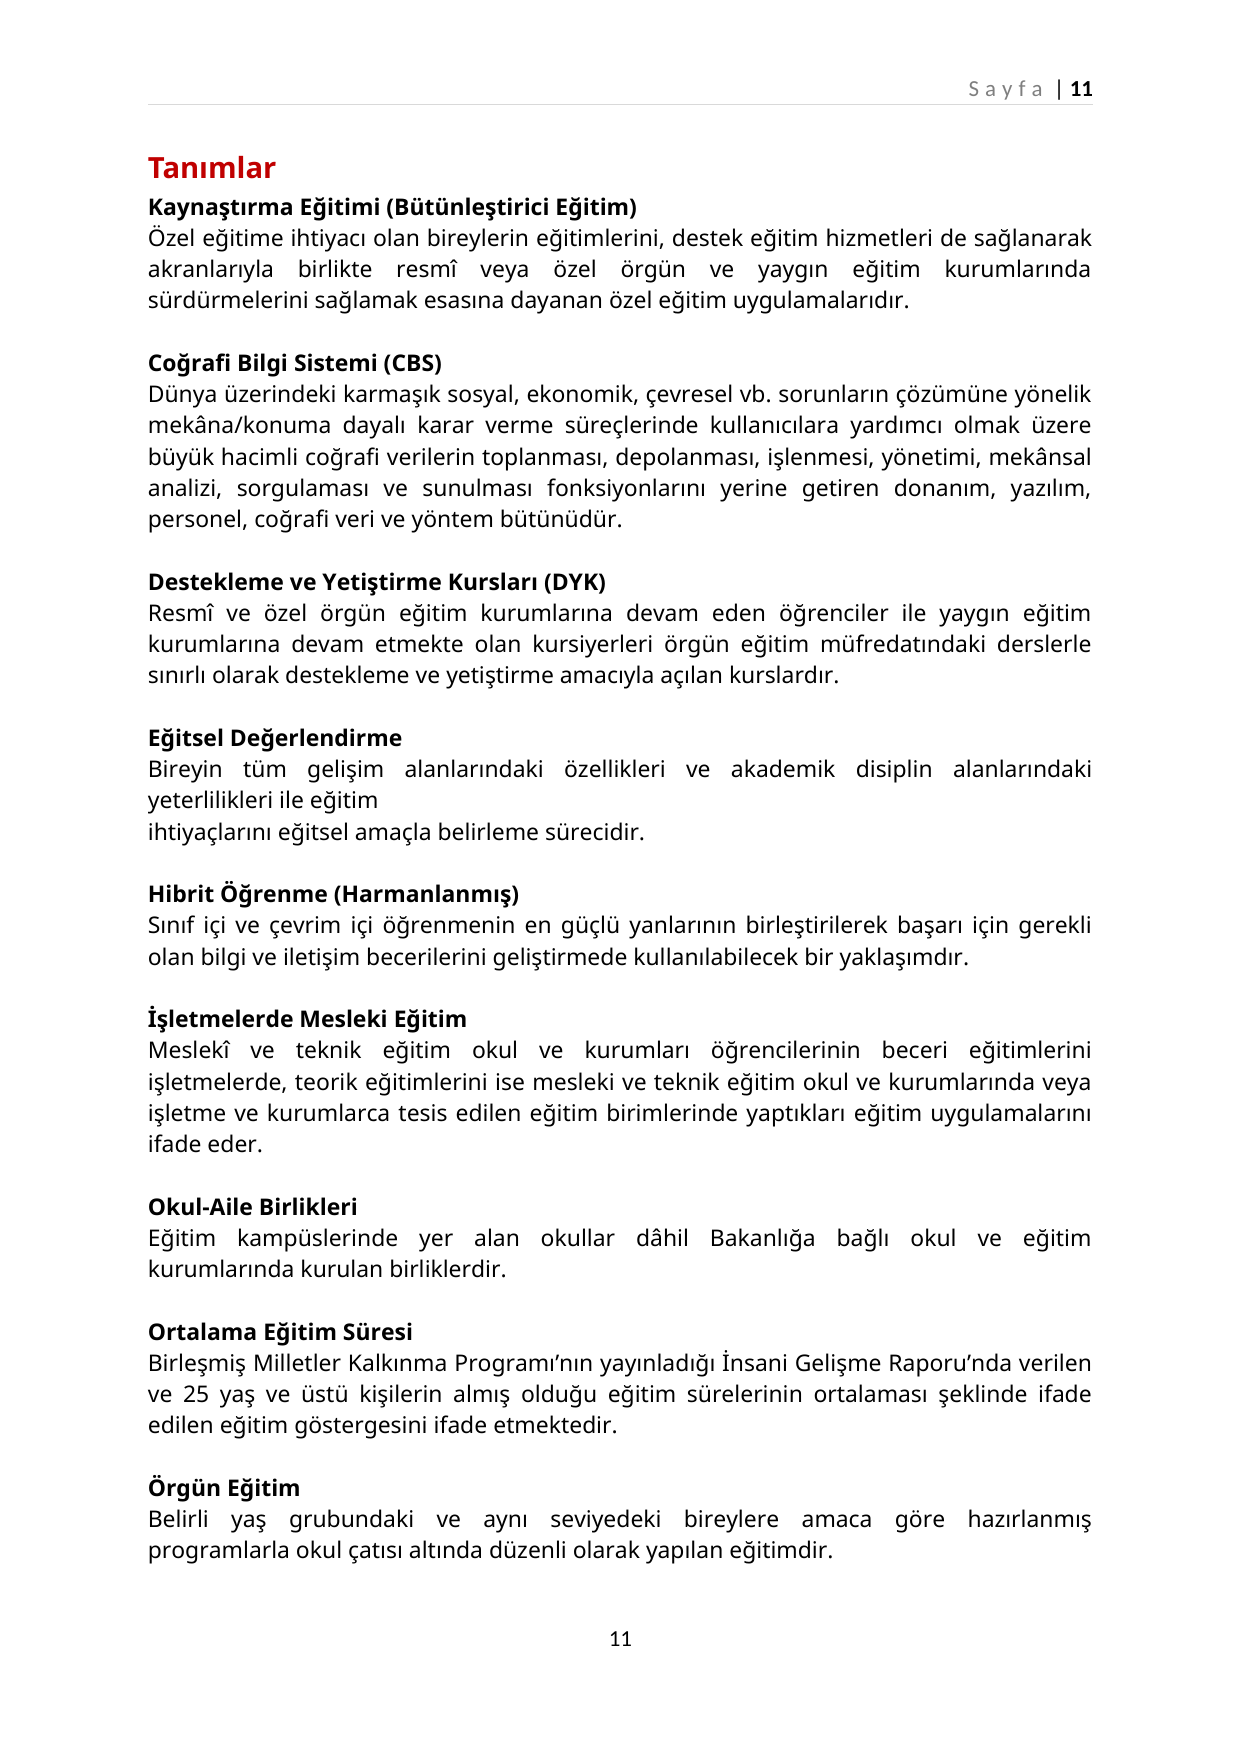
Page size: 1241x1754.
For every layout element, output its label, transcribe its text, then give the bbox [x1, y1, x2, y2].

text Eğitsel Değerlendirme [148, 722, 1093, 753]
text Dünya üzerindeki karmaşık sosyal, ekonomik, çevresel vb. sorunların çözümüne yönelik mekâna/konuma dayalı karar verme süreçlerinde kullanıcılara yardımcı olmak üzere büyük hacimli coğrafi verilerin toplanması, depolanması, işlenmesi, yönetimi, mekânsal analizi, sorgulaması ve sunulması fonksiyonlarını yerine getiren donanım, yazılım, personel, coğrafi veri ve yöntem bütünüdür. [148, 378, 1093, 534]
text Okul-Aile Birlikleri [148, 1190, 1093, 1222]
text Destekleme ve Yetiştirme Kursları (DYK) [148, 565, 1093, 597]
text İşletmelerde Mesleki Eğitim [148, 1003, 1093, 1034]
text Eğitim kampüslerinde yer alan okullar dâhil Bakanlığa bağlı okul ve eğitim kurumlarında kurulan birliklerdir. [148, 1222, 1093, 1284]
text Hibrit Öğrenme (Harmanlanmış) [148, 878, 1093, 909]
text Ortalama Eğitim Süresi [148, 1315, 1093, 1347]
text Bireyin tüm gelişim alanlarındaki özellikleri ve akademik disiplin alanlarındaki yeterlilikleri ile eğitim [148, 753, 1093, 815]
text Meslekî ve teknik eğitim okul ve kurumları öğrencilerinin beceri eğitimlerini işletmelerde, teorik eğitimlerini ise mesleki ve teknik eğitim okul ve kurumlarında veya işletme ve kurumlarca tesis edilen eğitim birimlerinde yaptıkları eğitim uygulamalarını ifade eder. [148, 1034, 1093, 1159]
text Coğrafi Bilgi Sistemi (CBS) [148, 347, 1093, 378]
text Birleşmiş Milletler Kalkınma Programı’nın yayınladığı İnsani Gelişme Raporu’nda verilen ve 25 yaş ve üstü kişilerin almış olduğu eğitim sürelerinin ortalaması şeklinde ifade edilen eğitim göstergesini ifade etmektedir. [148, 1347, 1093, 1440]
text Özel eğitime ihtiyacı olan bireylerin eğitimlerini, destek eğitim hizmetleri de sağlanarak akranlarıyla birlikte resmî veya özel örgün ve yaygın eğitim kurumlarında sürdürmelerini sağlamak esasına dayanan özel eğitim uygulamalarıdır. [148, 222, 1093, 315]
subtitle Tanımlar [148, 148, 1093, 187]
text ihtiyaçlarını eğitsel amaçla belirleme sürecidir. [148, 815, 1093, 847]
text Belirli yaş grubundaki ve aynı seviyedeki bireylere amaca göre hazırlanmış programlarla okul çatısı altında düzenli olarak yapılan eğitimdir. [148, 1503, 1093, 1565]
text Kaynaştırma Eğitimi (Bütünleştirici Eğitim) [148, 190, 1093, 222]
text Resmî ve özel örgün eğitim kurumlarına devam eden öğrenciler ile yaygın eğitim kurumlarına devam etmekte olan kursiyerleri örgün eğitim müfredatındaki derslerle sınırlı olarak destekleme ve yetiştirme amacıyla açılan kurslardır. [148, 597, 1093, 690]
text Örgün Eğitim [148, 1472, 1093, 1503]
text Sınıf içi ve çevrim içi öğrenmenin en güçlü yanlarının birleştirilerek başarı için gerekli olan bilgi ve iletişim becerilerini geliştirmede kullanılabilecek bir yaklaşımdır. [148, 909, 1093, 972]
